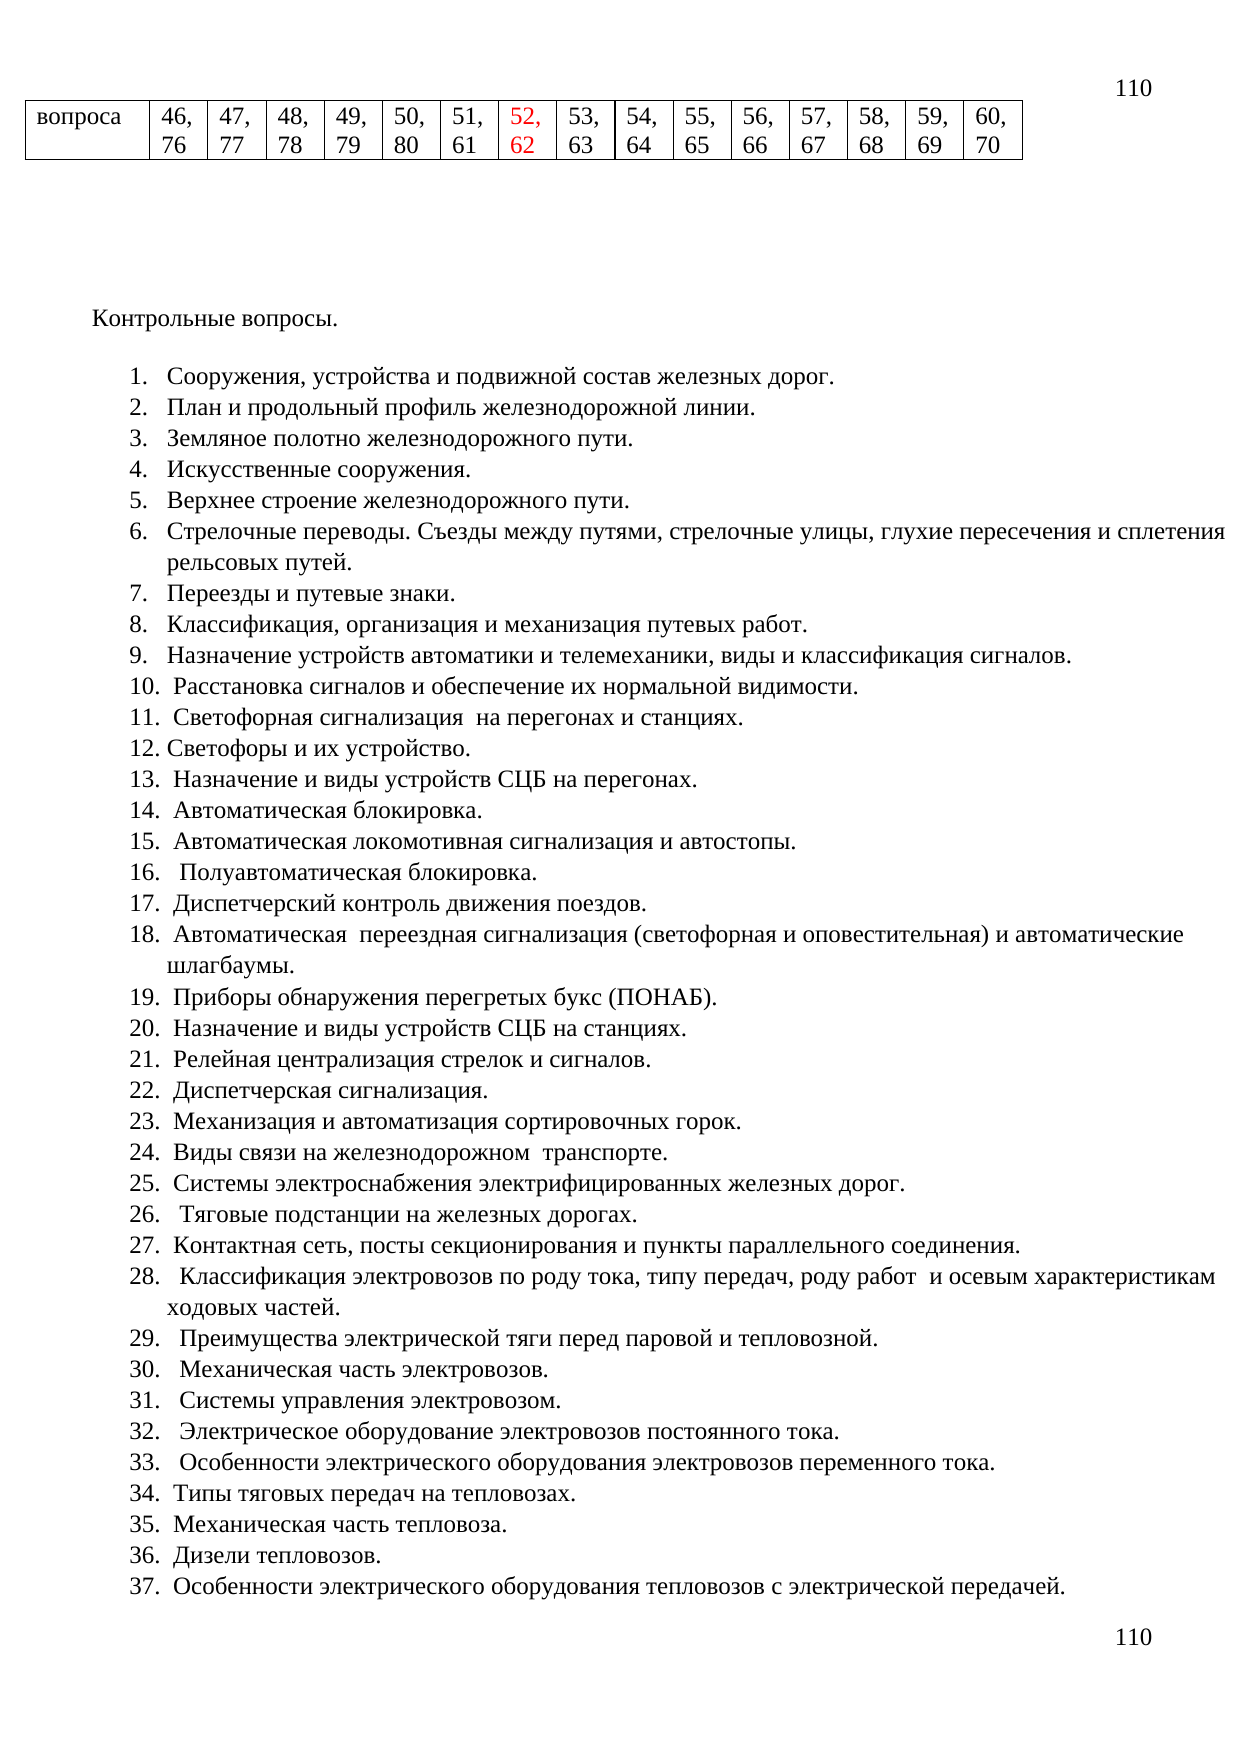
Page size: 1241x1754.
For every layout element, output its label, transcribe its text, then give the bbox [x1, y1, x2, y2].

list Механизация и автоматизация сортировочных горок. [129, 1106, 1238, 1134]
list Светофоры и их устройство. [129, 733, 1238, 762]
list Назначение и виды устройств СЦБ на перегонах. [129, 764, 1238, 793]
list План и продольный профиль железнодорожной линии. [129, 392, 1238, 421]
list Тяговые подстанции на железных дорогах. [129, 1199, 1238, 1228]
list Классификация электровозов по роду тока, типу передач, роду работ и осевым характеристикам ходовых частей. [129, 1261, 1238, 1321]
list Расстановка сигналов и обеспечение их нормальной видимости. [129, 671, 1238, 700]
list Механическая часть тепловоза. [129, 1509, 1238, 1538]
list Верхнее строение железнодорожного пути. [129, 485, 1238, 514]
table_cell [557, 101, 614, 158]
list Классификация, организация и механизация путевых работ. [129, 609, 1238, 638]
list Диспетчерская сигнализация. [129, 1075, 1238, 1103]
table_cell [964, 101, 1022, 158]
text Контрольные вопросы. [92, 303, 1238, 332]
list Автоматическая переездная сигнализация (светофорная и оповестительная) и автоматические шлагбаумы. [129, 919, 1238, 979]
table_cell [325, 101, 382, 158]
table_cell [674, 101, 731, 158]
list Назначение устройств автоматики и телемеханики, виды и классификация сигналов. [129, 640, 1238, 669]
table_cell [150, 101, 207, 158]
list Стрелочные переводы. Съезды между путями, стрелочные улицы, глухие пересечения и сплетения рельсовых путей. [129, 516, 1238, 576]
list Светофорная сигнализация на перегонах и станциях. [129, 702, 1238, 731]
list Полуавтоматическая блокировка. [129, 857, 1238, 886]
list Земляное полотно железнодорожного пути. [129, 423, 1238, 452]
list Типы тяговых передач на тепловозах. [129, 1478, 1238, 1507]
list Автоматическая блокировка. [129, 795, 1238, 824]
list Релейная централизация стрелок и сигналов. [129, 1044, 1238, 1072]
list Диспетчерский контроль движения поездов. [129, 888, 1238, 917]
list Контактная сеть, посты секционирования и пункты параллельного соединения. [129, 1230, 1238, 1259]
list Системы управления электровозом. [129, 1385, 1238, 1414]
list Приборы обнаружения перегретых букс (ПОНАБ). [129, 982, 1238, 1010]
list Особенности электрического оборудования электровозов переменного тока. [129, 1447, 1238, 1476]
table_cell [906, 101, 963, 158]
list Искусственные сооружения. [129, 454, 1238, 483]
list Преимущества электрической тяги перед паровой и тепловозной. [129, 1323, 1238, 1352]
list Электрическое оборудование электровозов постоянного тока. [129, 1416, 1238, 1445]
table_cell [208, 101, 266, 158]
list Сооружения, устройства и подвижной состав железных дорог. [129, 361, 1238, 389]
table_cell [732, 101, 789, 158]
list Дизели тепловозов. [129, 1540, 1238, 1569]
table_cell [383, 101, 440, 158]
list Назначение и виды устройств СЦБ на станциях. [129, 1013, 1238, 1041]
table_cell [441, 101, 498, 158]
list Системы электроснабжения электрифицированных железных дорог. [129, 1168, 1238, 1197]
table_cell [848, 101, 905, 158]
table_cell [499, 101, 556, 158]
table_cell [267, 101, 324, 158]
list Виды связи на железнодорожном транспорте. [129, 1137, 1238, 1166]
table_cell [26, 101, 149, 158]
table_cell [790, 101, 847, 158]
list Переезды и путевые знаки. [129, 578, 1238, 607]
list Особенности электрического оборудования тепловозов с электрической передачей. [129, 1571, 1238, 1600]
list Автоматическая локомотивная сигнализация и автостопы. [129, 826, 1238, 855]
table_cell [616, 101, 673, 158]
list Механическая часть электровозов. [129, 1354, 1238, 1383]
